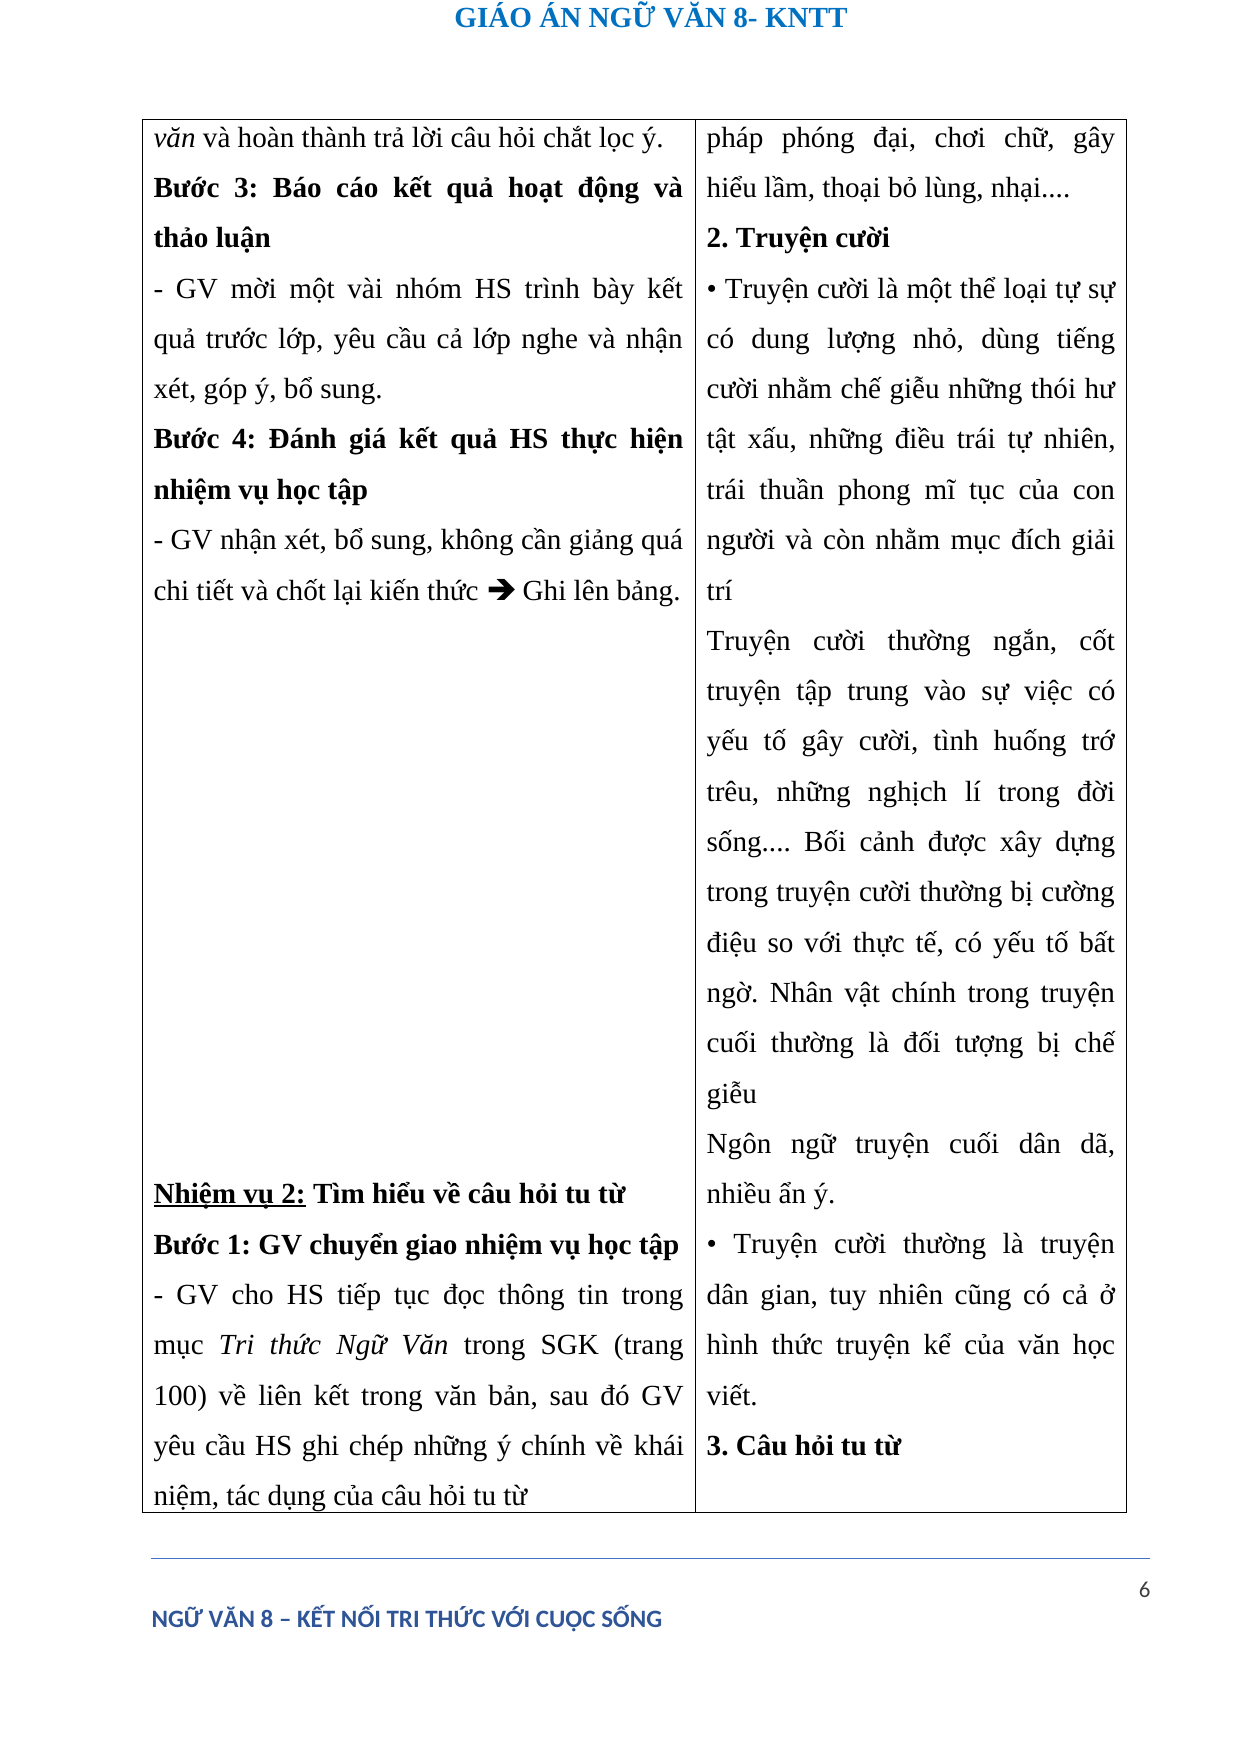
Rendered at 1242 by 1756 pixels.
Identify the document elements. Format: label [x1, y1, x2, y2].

table_cell [696, 120, 1126, 1512]
table_cell [143, 120, 695, 1512]
